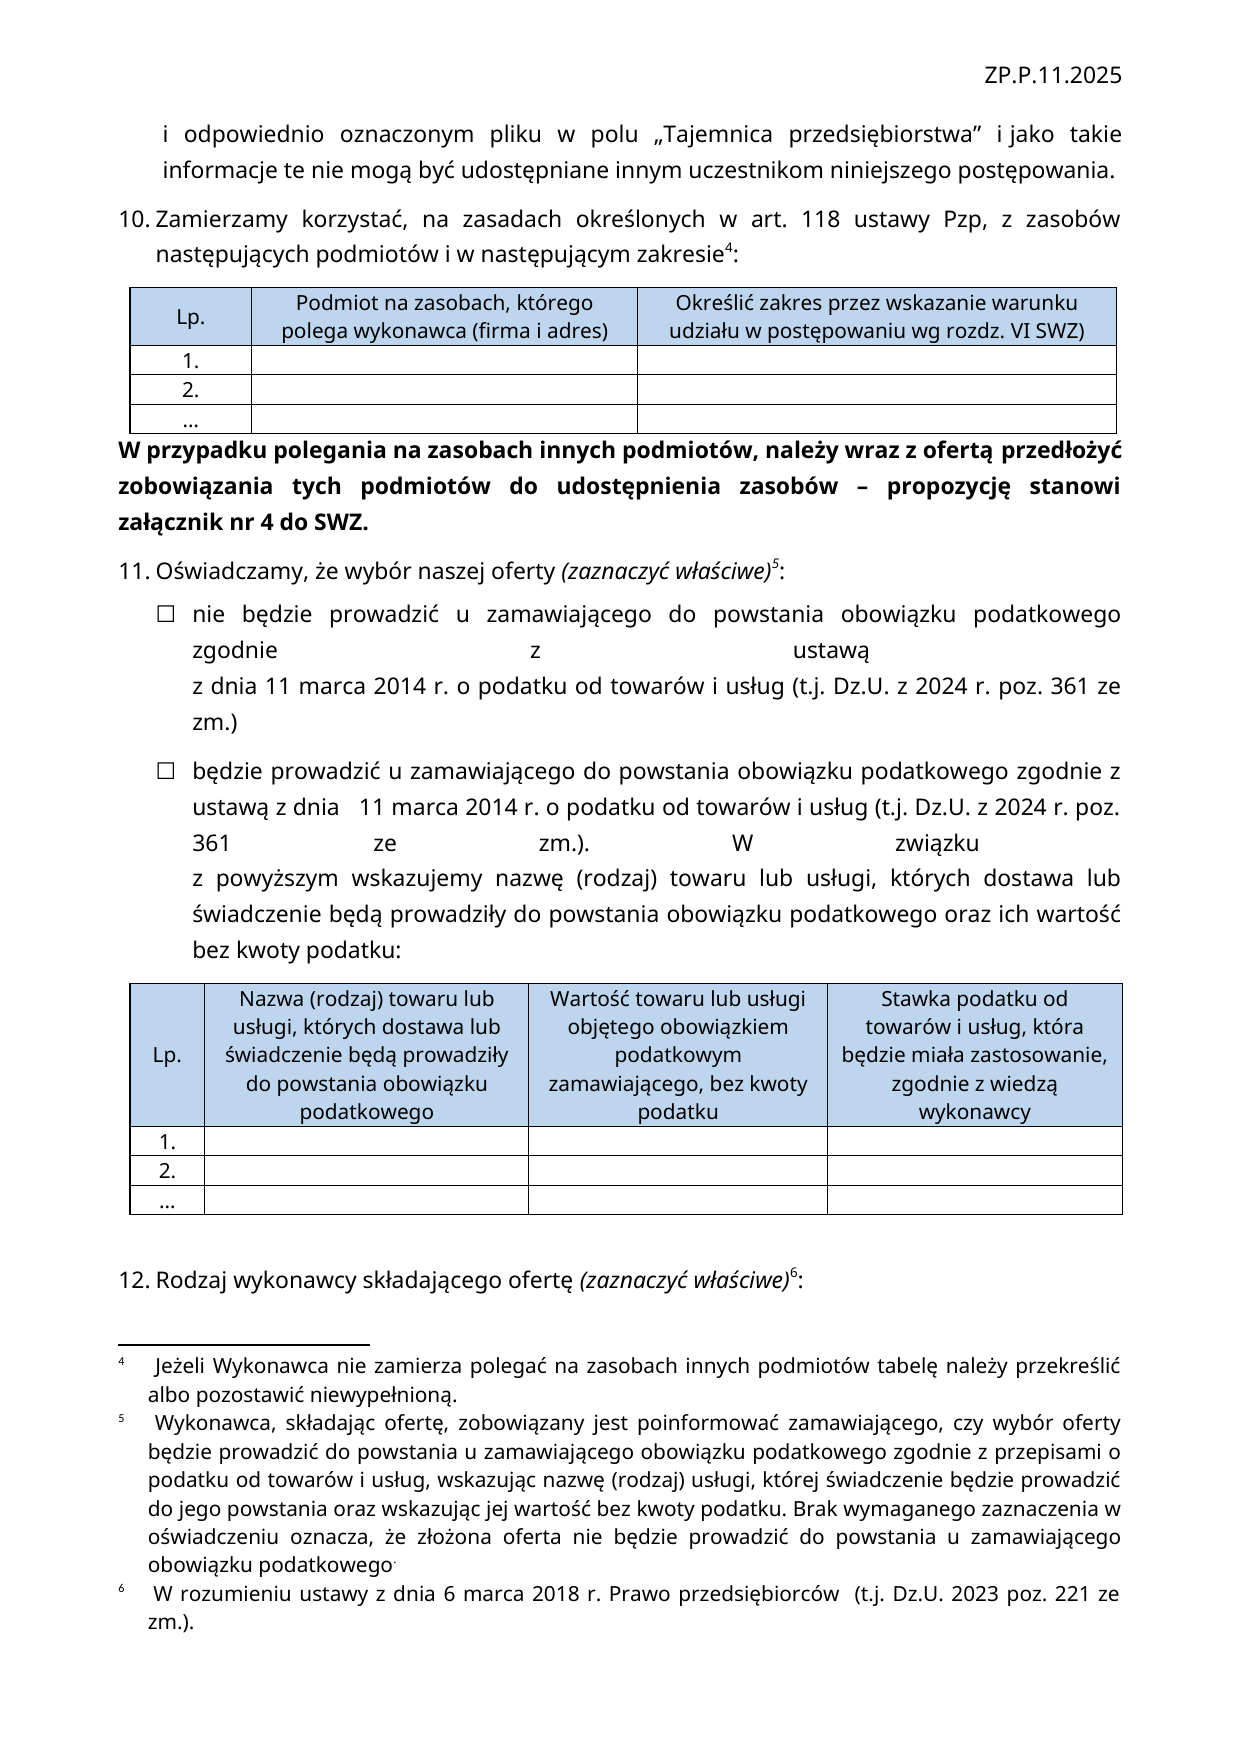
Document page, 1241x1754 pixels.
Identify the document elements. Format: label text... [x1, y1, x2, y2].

list Zamierzamy korzystać, na zasadach określonych w art. 118 ustawy Pzp, z zasobów następujących podmiotów i w następującym zakresie: [118, 202, 1122, 270]
table_cell [529, 1127, 827, 1155]
table_header Podmiot na zasobach, którego polega wykonawca (firma i adres) [252, 288, 637, 345]
table_cell [252, 346, 637, 374]
table_header Nazwa (rodzaj) towaru lub usługi, których dostawa lub świadczenie będą prowadziły do powstania obowiązku podatkowego [205, 984, 528, 1126]
table_cell [252, 375, 637, 404]
table_cell 2. [131, 1156, 204, 1185]
table_cell [638, 375, 1116, 404]
table_cell [205, 1186, 528, 1214]
table_cell … [131, 405, 251, 433]
table_header Lp. [131, 288, 251, 345]
table_cell [205, 1156, 528, 1185]
table_header Lp. [131, 984, 204, 1126]
table_cell … [131, 1186, 204, 1214]
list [162, 118, 1122, 185]
table_cell [205, 1127, 528, 1155]
list Oświadczamy, że wybór naszej oferty (zaznaczyć właściwe): [118, 554, 1122, 586]
text będzie prowadzić u zamawiającego do powstania obowiązku podatkowego zgodnie z ustawą z dnia 11 marca 2014 r. o podatku od towarów i usług (t.j. Dz.U. z 2024 r. poz. 361 ze zm.). W związku z powyższym wskazujemy nazwę (rodzaj) towaru lub usługi, których dostawa lub świadczenie będą prowadziły do powstania obowiązku podatkowego oraz ich wartość bez kwoty podatku: [155, 754, 1122, 966]
table_cell [828, 1156, 1122, 1185]
table_cell [828, 1127, 1122, 1155]
list W przypadku polegania na zasobach innych podmiotów, należy wraz z ofertą przedłożyć zobowiązania tych podmiotów do udostępnienia zasobów – propozycję stanowi załącznik nr 4 do SWZ. [118, 434, 1122, 537]
text nie będzie prowadzić u zamawiającego do powstania obowiązku podatkowego zgodnie z ustawą z dnia 11 marca 2014 r. o podatku od towarów i usług (t.j. Dz.U. z 2024 r. poz. 361 ze zm.) [155, 598, 1122, 737]
table_cell [638, 346, 1116, 374]
table_cell [529, 1156, 827, 1185]
list Rodzaj wykonawcy składającego ofertę (zaznaczyć właściwe): [118, 1264, 1122, 1295]
table_cell [529, 1186, 827, 1214]
table_cell 2. [131, 375, 251, 404]
table_cell [252, 405, 637, 433]
table_header Stawka podatku od towarów i usług, która będzie miała zastosowanie, zgodnie z wiedzą wykonawcy [828, 984, 1122, 1126]
table_cell 1. [131, 346, 251, 374]
table_header Wartość towaru lub usługi objętego obowiązkiem podatkowym zamawiającego, bez kwoty podatku [529, 984, 827, 1126]
table_cell [828, 1186, 1122, 1214]
table_cell 1. [131, 1127, 204, 1155]
table_cell [638, 405, 1116, 433]
table_header Określić zakres przez wskazanie warunku udziału w postępowaniu wg rozdz. VI SWZ) [638, 288, 1116, 345]
